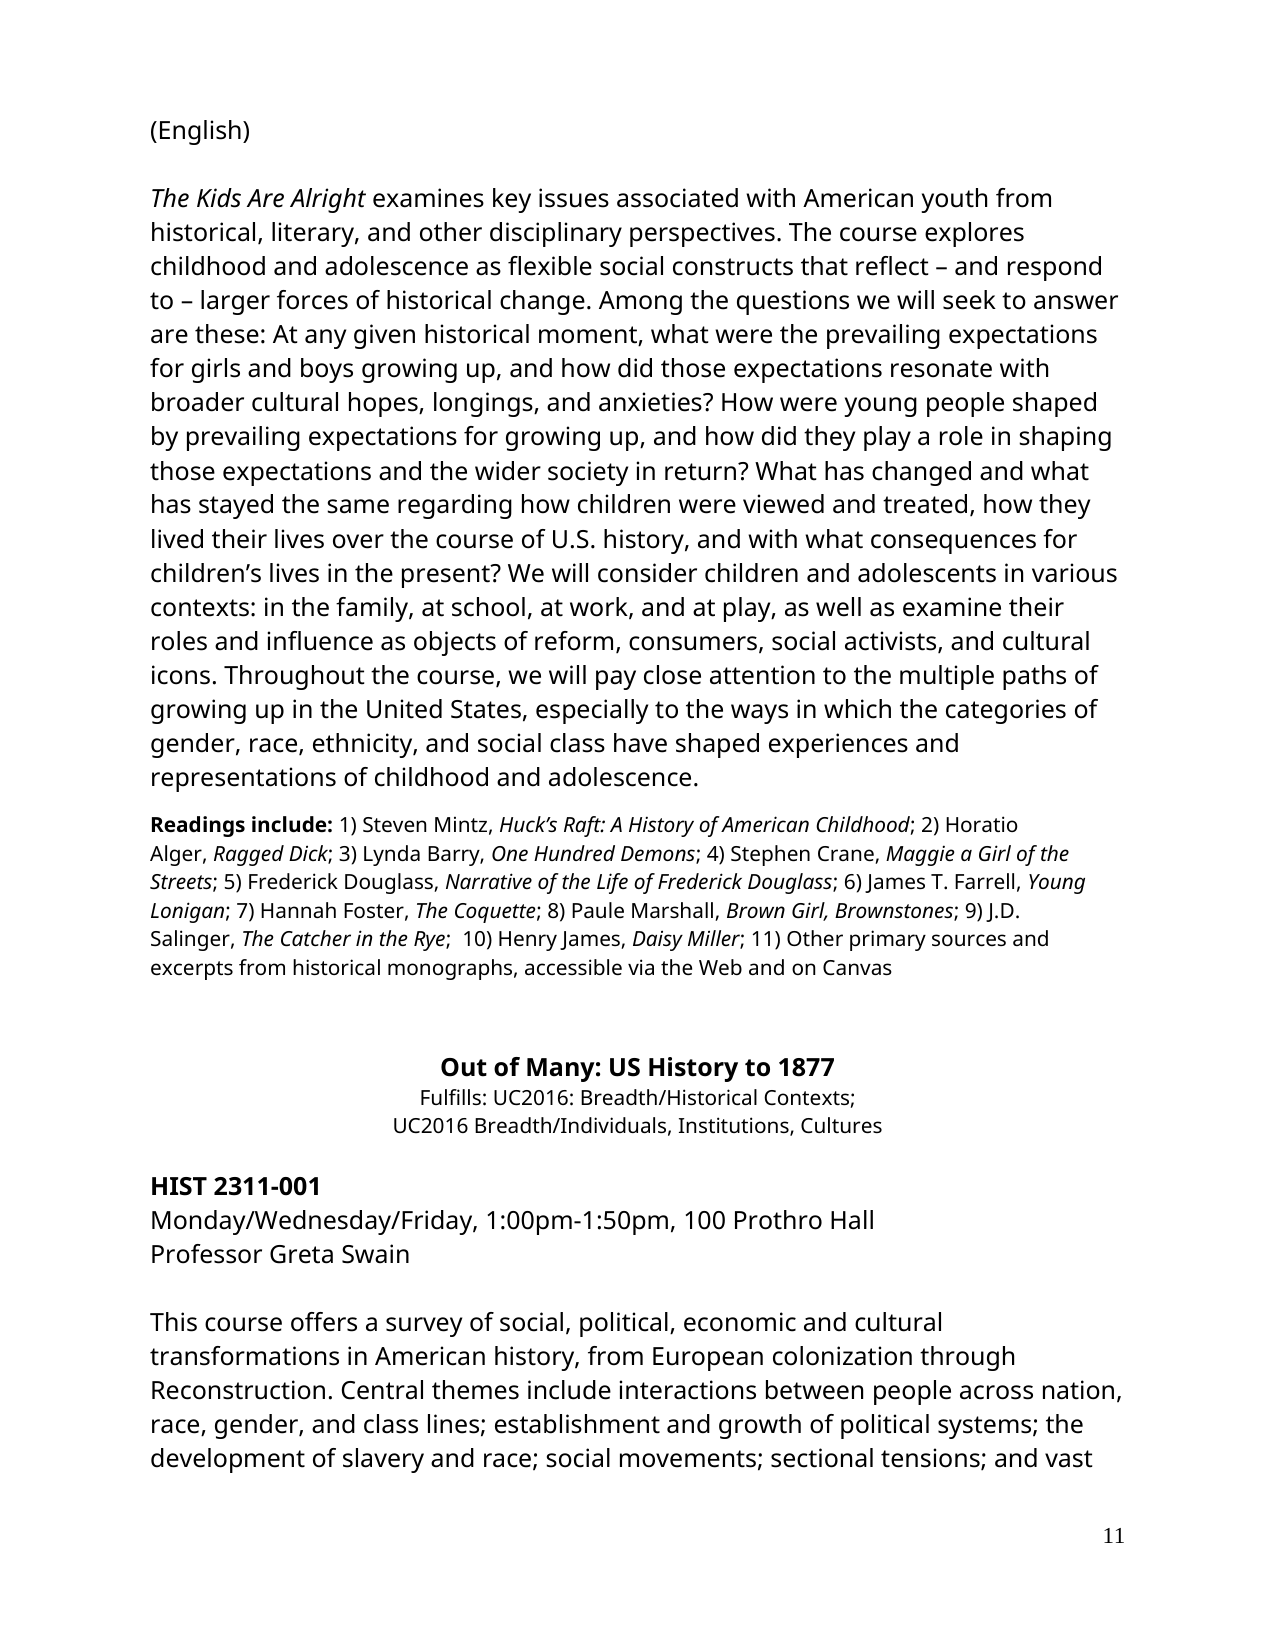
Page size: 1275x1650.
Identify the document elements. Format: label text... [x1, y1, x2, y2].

text UC2016 Breadth/Individuals, Institutions, Cultures [150, 1112, 1125, 1140]
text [150, 1305, 1125, 1475]
text The Kids Are Alright examines key issues associated with American youth from historical, literary, and other disciplinary perspectives. The course explores childhood and adolescence as flexible social constructs that reflect – and respond to – larger forces of historical change. Among the questions we will seek to answer are these: At any given historical moment, what were the prevailing expectations for girls and boys growing up, and how did those expectations resonate with broader cultural hopes, longings, and anxieties? How were young people shaped by prevailing expectations for growing up, and how did they play a role in shaping those expectations and the wider society in return? What has changed and what has stayed the same regarding how children were viewed and treated, how they lived their lives over the course of U.S. history, and with what consequences for children’s lives in the present? We will consider children and adolescents in various contexts: in the family, at school, at work, and at play, as well as examine their roles and influence as objects of reform, consumers, social activists, and cultural icons. Throughout the course, we will pay close attention to the multiple paths of growing up in the United States, especially to the ways in which the categories of gender, race, ethnicity, and social class have shaped experiences and representations of childhood and adolescence. [150, 181, 1125, 794]
text Readings include: 1) Steven Mintz, Huck’s Raft: A History of American Childhood; 2) Horatio Alger, Ragged Dick; 3) Lynda Barry, One Hundred Demons; 4) Stephen Crane, Maggie a Girl of the Streets; 5) Frederick Douglass, Narrative of the Life of Frederick Douglass; 6) James T. Farrell, Young Lonigan; 7) Hannah Foster, The Coquette; 8) Paule Marshall, Brown Girl, Brownstones; 9) J.D. Salinger, The Catcher in the Rye; 10) Henry James, Daisy Miller; 11) Other primary sources and excerpts from historical monographs, accessible via the Web and on Canvas [150, 810, 1125, 981]
text Out of Many: US History to 1877 [150, 1049, 1125, 1083]
text Professor Greta Swain [150, 1237, 1125, 1271]
text Fulfills: UC2016: Breadth/Historical Contexts; [150, 1083, 1125, 1112]
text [150, 112, 1125, 147]
text HIST 2311-001 [150, 1168, 1125, 1203]
text Monday/Wednesday/Friday, 1:00pm-1:50pm, 100 Prothro Hall [150, 1203, 1125, 1237]
